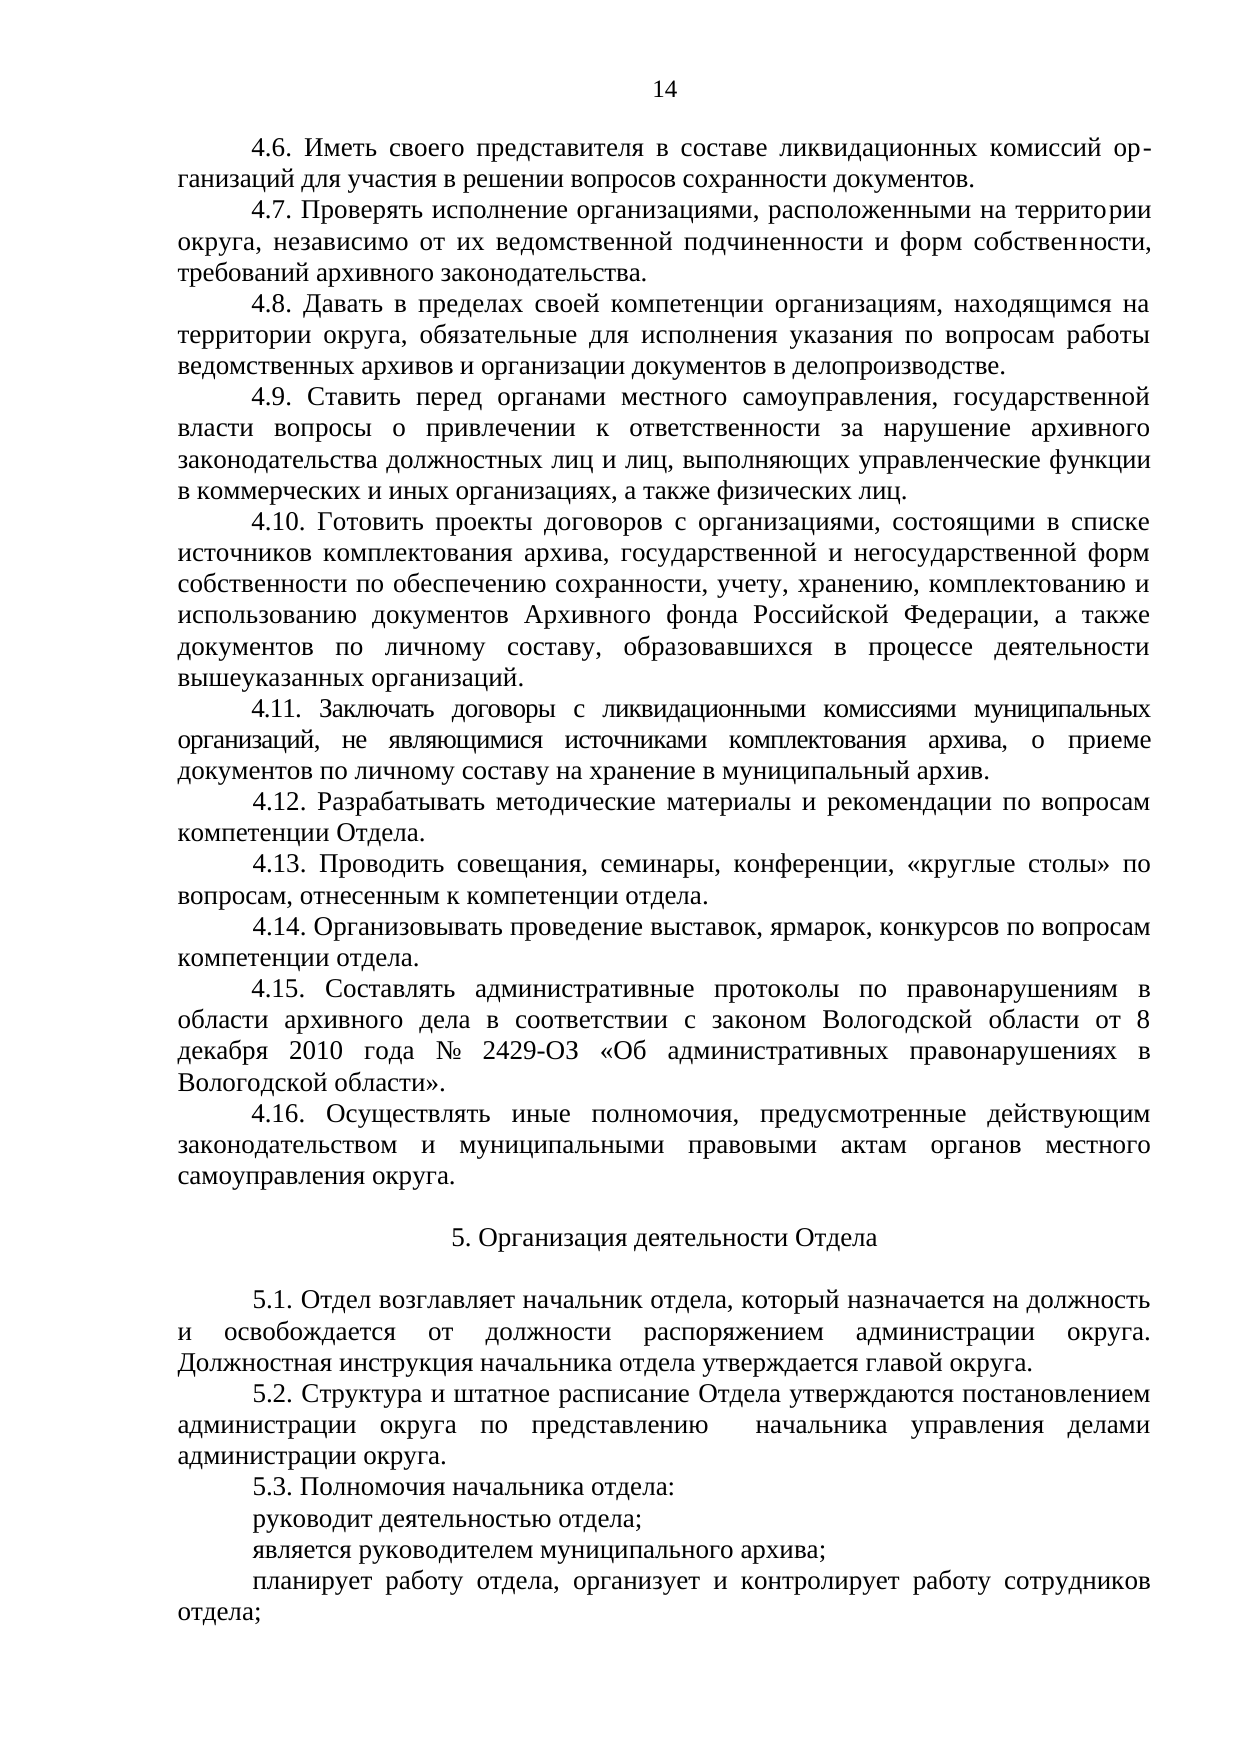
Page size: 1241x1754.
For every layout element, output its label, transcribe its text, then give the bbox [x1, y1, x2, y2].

text 5.2. Структура и штатное расписание Отдела утверждаются постановлением администрации округа по представлению начальника управления делами администрации округа. [177, 1377, 1152, 1471]
text 4.15. Составлять административные протоколы по правонарушениям в области архивного дела в соответствии с законом Вологодской области от 8 декабря 2010 года № 2429-ОЗ «Об административных правонарушениях в Вологодской области». [177, 972, 1152, 1097]
text 5.1. Отдел возглавляет начальник отдела, который назначается на должность и освобождается от должности распоряжением администрации округа. Должностная инструкция начальника отдела утверждается главой округа. [177, 1284, 1152, 1377]
text 4.6. Иметь своего представителя в составе ликвидационных комиссий организаций для участия в решении вопросов сохранности документов. [177, 131, 1152, 193]
text 4.13. Проводить совещания, семинары, конференции, «круглые столы» по вопросам, отнесенным к компетенции отдела. [177, 848, 1152, 910]
text 4.14. Организовывать проведение выставок, ярмарок, конкурсов по вопросам компетенции отдела. [177, 910, 1152, 972]
text 4.10. Готовить проекты договоров с организациями, состоящими в списке источников комплектования архива, государственной и негосударственной форм собственности по обеспечению сохранности, учету, хранению, комплектованию и использованию документов Архивного фонда Российской Федерации, а также документов по личному составу, образовавшихся в процессе деятельности вышеуказанных организаций. [177, 505, 1152, 692]
text 4.8. Давать в пределах своей компетенции организациям, находящимся на территории округа, обязательные для исполнения указания по вопросам работы ведомственных архивов и организации документов в делопроизводстве. [177, 287, 1152, 380]
text 4.16. Осуществлять иные полномочия, предусмотренные действующим законодательством и муниципальными правовыми актам органов местного самоуправления округа. [177, 1097, 1152, 1190]
text 4.9. Ставить перед органами местного самоуправления, государственной власти вопросы о привлечении к ответственности за нарушение архивного законодательства должностных лиц и лиц, выполняющих управленческие функции в коммерческих и иных организациях, а также физических лиц. [177, 380, 1152, 505]
text руководит деятельностью отдела; [177, 1502, 1152, 1533]
text 5.3. Полномочия начальника отдела: [177, 1471, 1152, 1502]
text 4.7. Проверять исполнение организациями, расположенными на территории округа, независимо от их ведомственной подчиненности и форм собственности, требований архивного законодательства. [177, 193, 1152, 287]
text 4.12. Разрабатывать методические материалы и рекомендации по вопросам компетенции Отдела. [177, 785, 1152, 848]
text планирует работу отдела, организует и контролирует работу сотрудников отдела; [177, 1564, 1152, 1626]
text 4.11. Заключать договоры с ликвидационными комиссиями муниципальных организаций, не являющимися источниками комплектования архива, о приеме документов по личному составу на хранение в муниципальный архив. [177, 692, 1152, 785]
text является руководителем муниципального архива; [177, 1533, 1152, 1564]
text 5. Организация деятельности Отдела [177, 1221, 1152, 1252]
